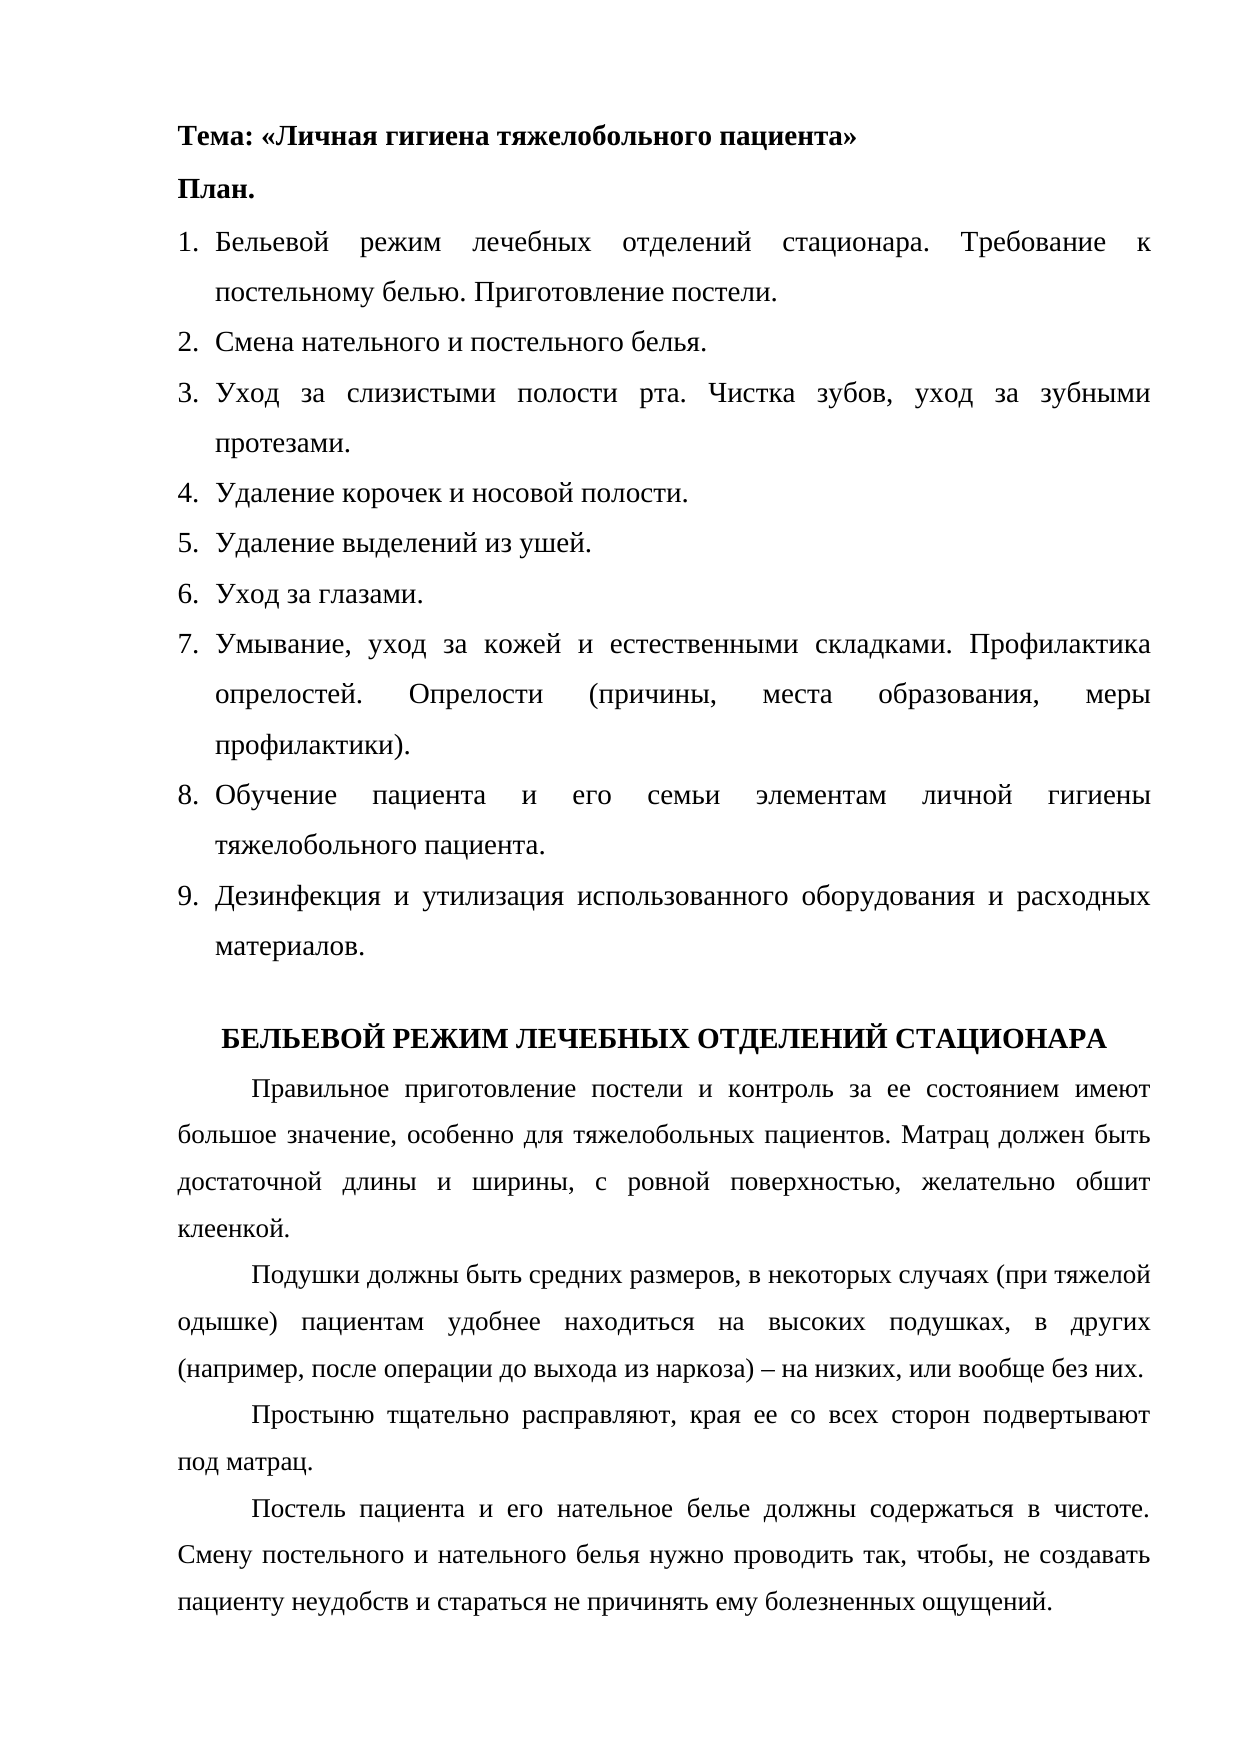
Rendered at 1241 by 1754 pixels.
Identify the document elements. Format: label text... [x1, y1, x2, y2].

list Удаление выделений из ушей. [177, 526, 1152, 559]
text План. [177, 171, 1152, 204]
text Простыню тщательно расправляют, края ее со всех сторон подвертывают под матрац. [177, 1398, 1152, 1476]
text Правильное приготовление постели и контроль за ее состоянием имеют большое значение, особенно для тяжелобольных пациентов. Матрац должен быть достаточной длины и ширины, с ровной поверхностью, желательно обшит клеенкой. [177, 1072, 1152, 1243]
list Удаление корочек и носовой полости. [177, 475, 1152, 509]
text БЕЛЬЕВОЙ РЕЖИМ ЛЕЧЕБНЫХ ОТДЕЛЕНИЙ СТАЦИОНАРА [177, 1022, 1152, 1055]
list Дезинфекция и утилизация использованного оборудования и расходных материалов. [177, 878, 1152, 962]
text Подушки должны быть средних размеров, в некоторых случаях (при тяжелой одышке) пациентам удобнее находиться на высоких подушках, в других (например, после операции до выхода из наркоза) – на низких, или вообще без них. [177, 1258, 1152, 1383]
list Обучение пациента и его семьи элементам личной гигиены тяжелобольного пациента. [177, 777, 1152, 861]
list Бельевой режим лечебных отделений стационара. Требование к постельному белью. Приготовление постели. [177, 224, 1152, 308]
list Уход за глазами. [177, 576, 1152, 609]
list Умывание, уход за кожей и естественными складками. Профилактика опрелостей. Опрелости (причины, места образования, меры профилактики). [177, 626, 1152, 760]
list Смена нательного и постельного белья. [177, 324, 1152, 358]
list Уход за слизистыми полости рта. Чистка зубов, уход за зубными протезами. [177, 375, 1152, 458]
text Постель пациента и его нательное белье должны содержаться в чистоте. Смену постельного и нательного белья нужно проводить так, чтобы, не создавать пациенту неудобств и стараться не причинять ему болезненных ощущений. [177, 1492, 1152, 1616]
text Тема: «Личная гигиена тяжелобольного пациента» [177, 118, 1152, 152]
